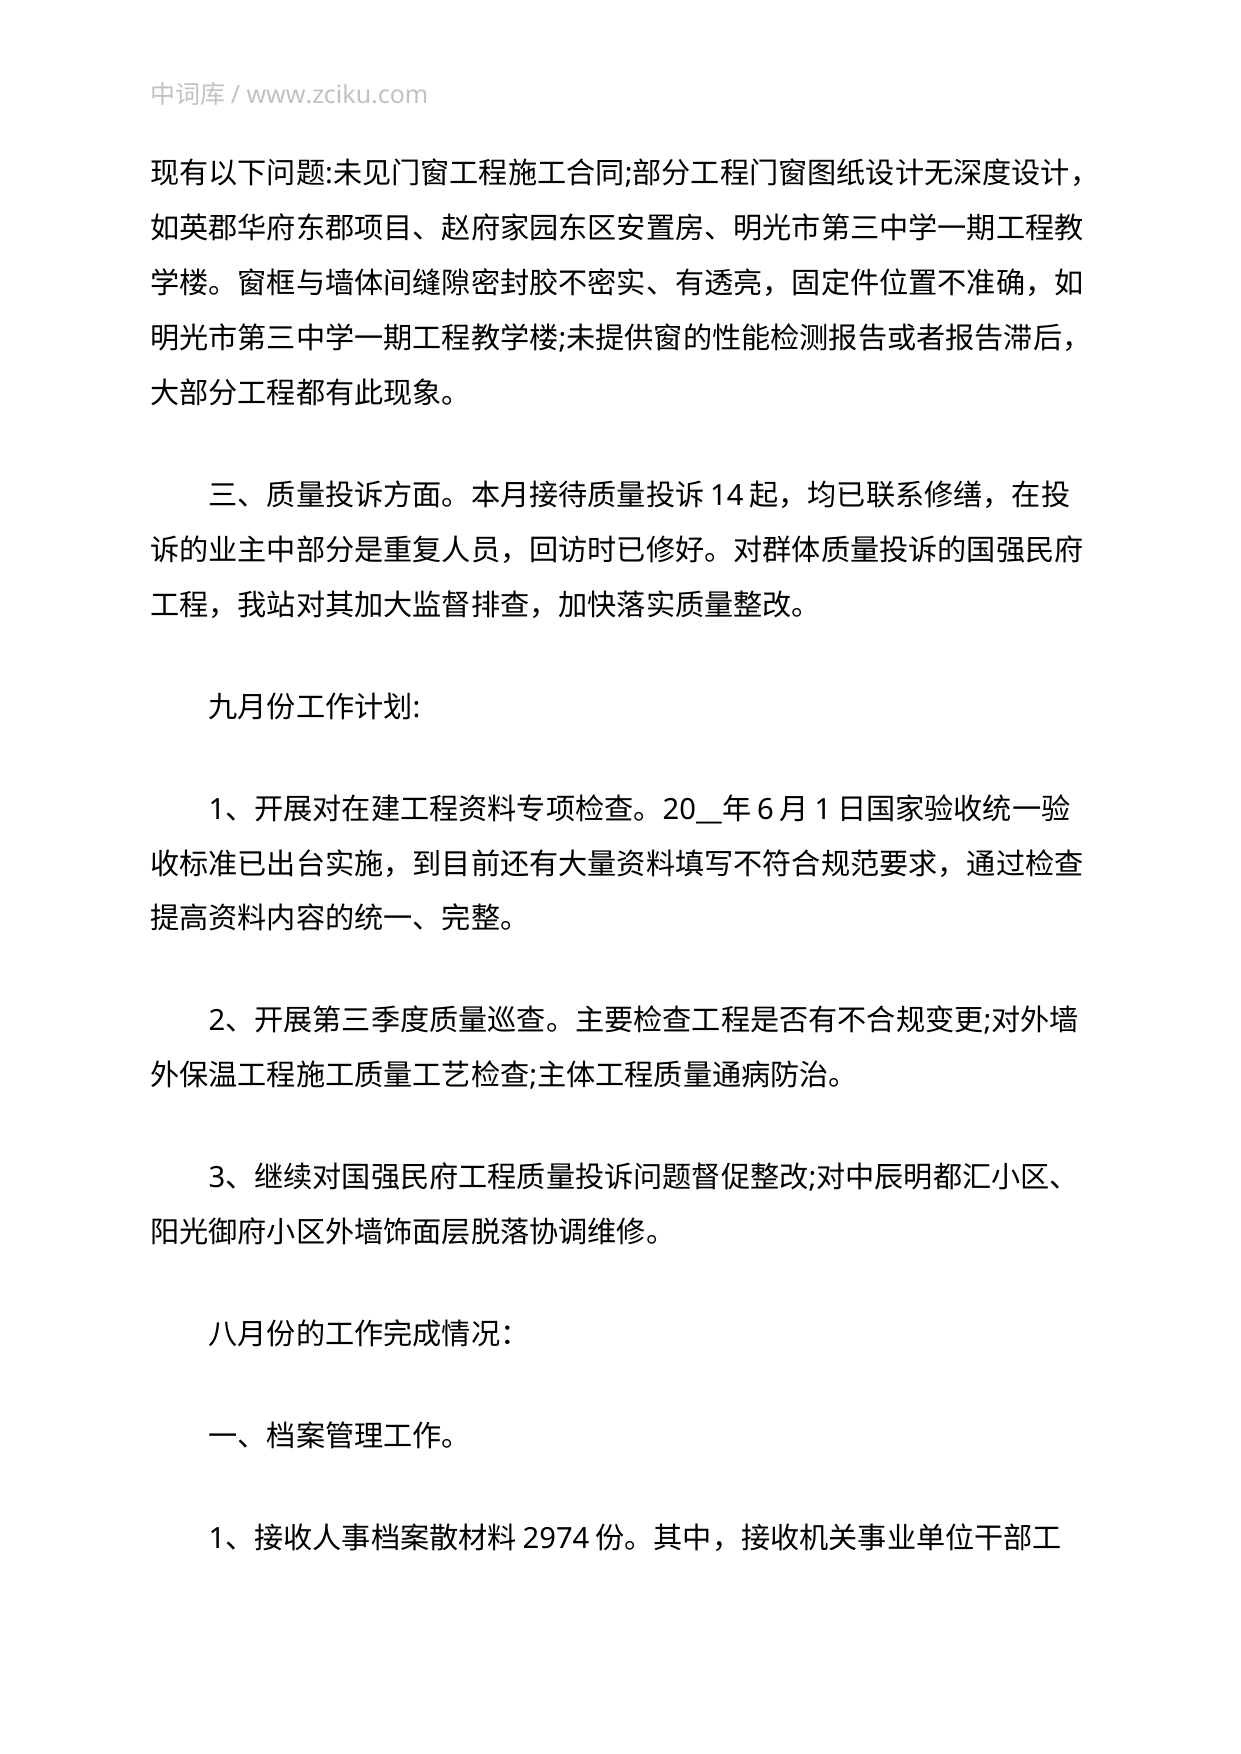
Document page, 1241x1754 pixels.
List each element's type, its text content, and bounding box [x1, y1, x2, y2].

text 八月份的工作完成情况： [150, 1311, 1090, 1353]
text 1、开展对在建工程资料专项检查。20__年6月1日国家验收统一验收标准已出台实施，到目前还有大量资料填写不符合规范要求，通过检查提高资料内容的统一、完整。 [150, 785, 1090, 937]
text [150, 1514, 1090, 1557]
text 3、继续对国强民府工程质量投诉问题督促整改;对中辰明都汇小区、阳光御府小区外墙饰面层脱落协调维修。 [150, 1154, 1090, 1251]
text 九月份工作计划: [150, 683, 1090, 726]
text 一、档案管理工作。 [150, 1412, 1090, 1455]
text 2、开展第三季度质量巡查。主要检查工程是否有不合规变更;对外墙外保温工程施工质量工艺检查;主体工程质量通病防治。 [150, 997, 1090, 1094]
text 三、质量投诉方面。本月接待质量投诉14起，均已联系修缮，在投诉的业主中部分是重复人员，回访时已修好。对群体质量投诉的国强民府工程，我站对其加大监督排查，加快落实质量整改。 [150, 472, 1090, 624]
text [150, 150, 1090, 412]
